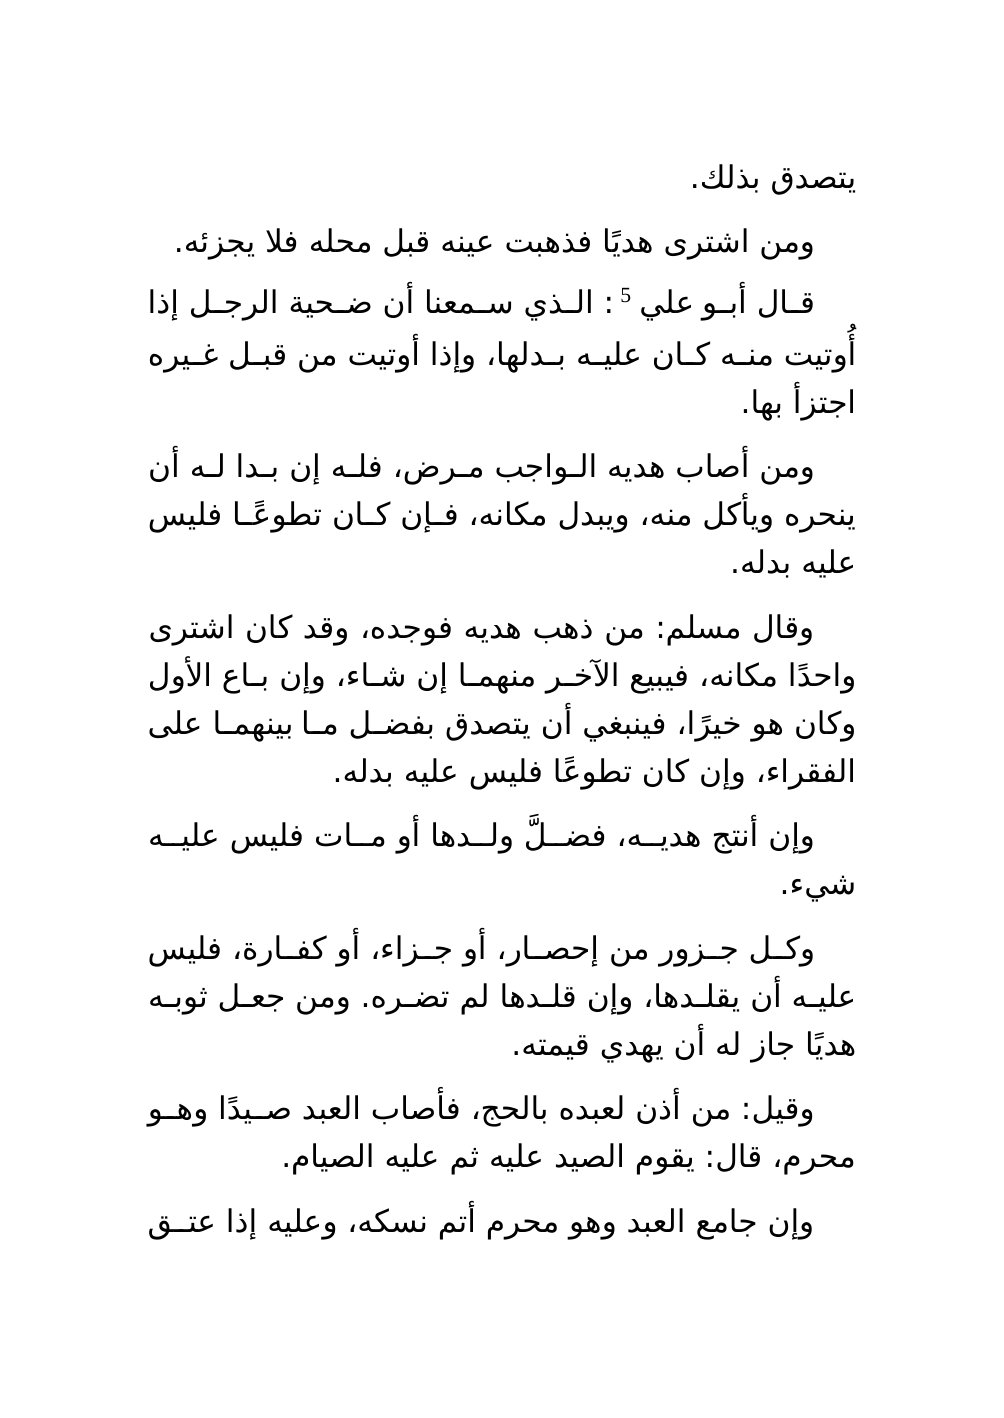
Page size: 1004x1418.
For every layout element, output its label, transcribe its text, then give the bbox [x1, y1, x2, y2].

text ومن أصاب هديه الواجب مرض، فله إن بدا له أن ينحره ويأكل منه، ويبدل مكانه، فإن كان تطوعًا فليس عليه بدله. [148, 437, 856, 581]
text وقال مسلم: من ذهب هديه فوجده، وقد كان اشترى واحدًا مكانه، فيبيع الآخر منهما إن شاء، وإن باع الأول وكان هو خيرًا، فينبغي أن يتصدق بفضل ما بينهما على الفقراء، وإن كان تطوعًا فليس عليه بدله. [148, 598, 856, 789]
text وكل جزور من إحصار، أو جزاء، أو كفارة، فليس عليه أن يقلدها، وإن قلدها لم تضره. ومن جعل ثوبه هديًا جاز له أن يهدي قيمته. [148, 918, 856, 1062]
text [148, 1191, 856, 1239]
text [148, 148, 856, 196]
text وإن أنتج هديه، فضلَّ ولدها أو مات فليس عليه شيء. [148, 806, 856, 902]
text وقيل: من أذن لعبده بالحج، فأصاب العبد صيدًا وهو محرم، قال: يقوم الصيد عليه ثم عليه الصيام. [148, 1079, 856, 1175]
text ومن اشترى هديًا فذهبت عينه قبل محله فلا يجزئه. [148, 212, 856, 260]
text قال أبو علي 5 : الذي سمعنا أن ضحية الرجل إذا أُوتيت منه كان عليه بدلها، وإذا أوتيت من قبل غيره اجتزأ بها. [148, 277, 856, 421]
